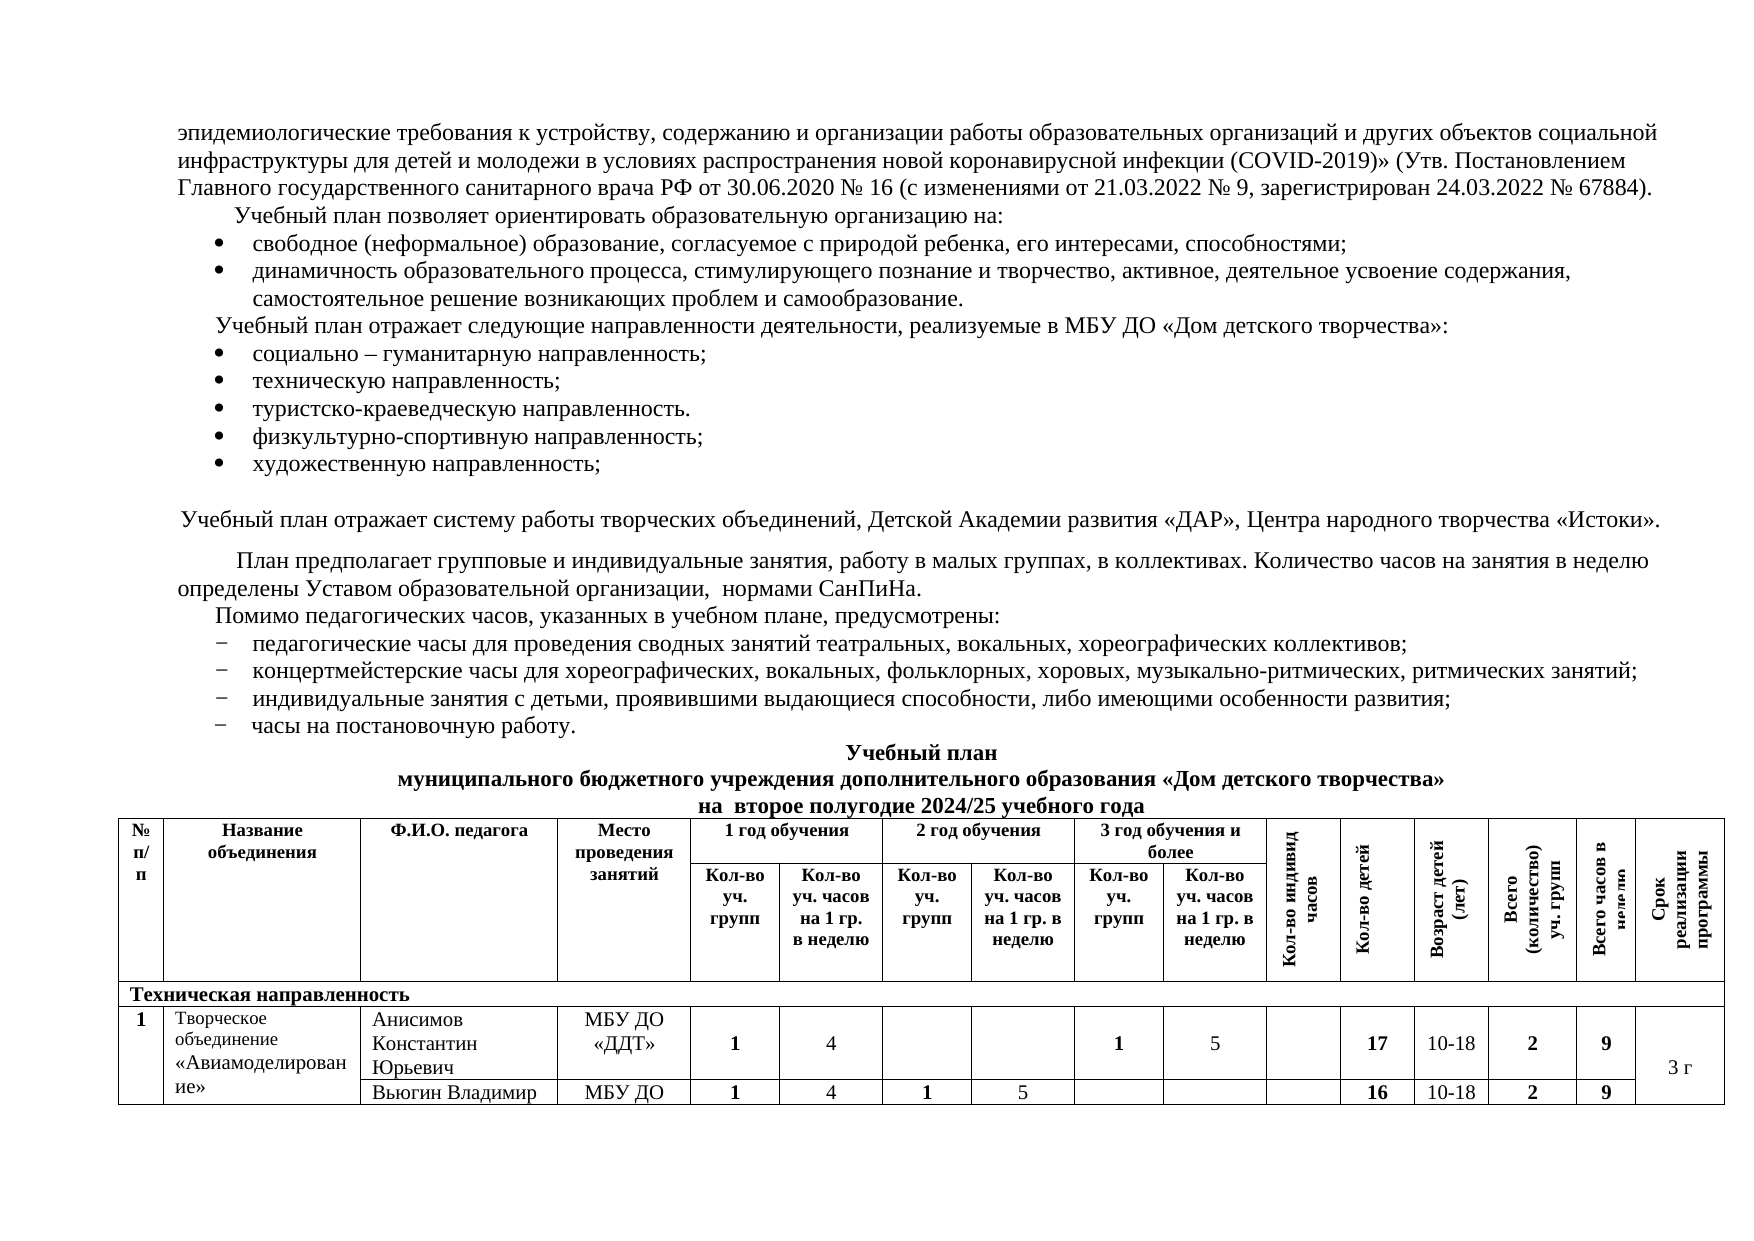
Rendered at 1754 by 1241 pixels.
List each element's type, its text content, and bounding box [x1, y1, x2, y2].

table_cell 17 [1341, 1007, 1414, 1079]
table_cell МБУ ДО «ДДТ» [558, 1080, 690, 1104]
table_cell [1267, 1080, 1340, 1104]
table_cell 2 [1489, 1007, 1576, 1079]
table_cell 1 [691, 1080, 779, 1104]
table_cell 16 [1341, 1080, 1414, 1104]
table_header Ф.И.О. педагога [361, 819, 557, 981]
table_cell 5 [1164, 1007, 1266, 1079]
table_header Срок реализации программы [1636, 819, 1724, 981]
list индивидуальные занятия с детьми, проявившими выдающиеся способности, либо имеющими особенности развития; [1031, 684, 1665, 712]
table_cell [361, 1080, 557, 1104]
table_header Место проведения занятий [558, 819, 690, 981]
text Учебный план отражает систему работы творческих объединений, Детской Академии развития «ДАР», Центра народного творчества «Истоки». [177, 504, 1665, 532]
table_header Возраст детей (лет) [1415, 819, 1488, 981]
list динамичность образовательного процесса, стимулирующего познание и творчество, активное, деятельное усвоение содержания, самостоятельное решение возникающих проблем и самообразование. [215, 256, 1665, 311]
list концертмейстерские часы для хореографических, вокальных, фольклорных, хоровых, музыкально-ритмических, ритмических занятий; [215, 656, 1665, 684]
table_cell 2 [1489, 1080, 1576, 1104]
table_cell 4 [780, 1080, 882, 1104]
table_cell Творческое объединение «Авиамоделирование» [164, 1007, 360, 1104]
text Учебный план позволяет ориентировать образовательную организацию на: [177, 201, 1665, 228]
table_cell 1 [883, 1080, 971, 1104]
table_cell [972, 1007, 1074, 1079]
table_cell 1 [691, 1007, 779, 1079]
table_cell Кол-во уч. часов на 1 гр. в неделю [972, 864, 1074, 981]
table_cell Кол-во уч. групп [883, 864, 971, 981]
table_cell [883, 1007, 971, 1079]
table_cell 9 [1577, 1080, 1635, 1104]
text Учебный план отражает следующие направленности деятельности, реализуемые в МБУ ДО «Дом детского творчества»: [215, 311, 1665, 339]
table_cell [1267, 1007, 1340, 1079]
list индивидуальные занятия с детьми, проявившими выдающиеся способности, либо имеющими особенности развития; [215, 684, 615, 712]
table_cell 1 [1075, 1007, 1163, 1079]
table_cell Техническая направленность [119, 982, 1724, 1006]
table_header 1 год обучения [691, 819, 882, 862]
table_header Всего (количество) уч. групп [1489, 819, 1576, 981]
table_cell Кол-во уч. часов на 1 гр. в неделю [1164, 864, 1266, 981]
list часы на постановочную работу. [213, 712, 1665, 739]
table_cell 9 [1577, 1007, 1635, 1079]
text Учебный план муниципального бюджетного учреждения дополнительного образования «Дом детского творчества» на второе полугодие 2024/25 учебного года [177, 739, 1665, 818]
text Помимо педагогических часов, указанных в учебном плане, предусмотрены: [177, 601, 1665, 629]
list свободное (неформальное) образование, согласуемое с природой ребенка, его интересами, способностями; [215, 228, 1665, 256]
table_header 3 год обучения и более [1075, 819, 1266, 862]
list физкультурно-спортивную направленность; [215, 422, 1665, 449]
table_cell [1164, 1080, 1266, 1104]
table_cell 4 [780, 1007, 882, 1079]
table_cell [1075, 1080, 1163, 1104]
list техническую направленность; [215, 367, 1665, 394]
table_cell Кол-во уч. групп [691, 864, 779, 981]
table_cell 5 [972, 1080, 1074, 1104]
table_cell Кол-во уч. часов на 1 гр. в неделю [780, 864, 882, 981]
table_header Всего часов в неделю [1577, 819, 1635, 981]
table_cell Кол-во уч. групп [1075, 864, 1163, 981]
table_cell Анисимов Константин Юрьевич [361, 1007, 557, 1079]
table_cell 3 г [1636, 1007, 1724, 1104]
text План предполагает групповые и индивидуальные занятия, работу в малых группах, в коллективах. Количество часов на занятия в неделю определены Уставом образовательной организации, нормами СанПиНа. [177, 546, 1665, 601]
table_cell 10-18 [1415, 1007, 1488, 1079]
list художественную направленность; [215, 449, 1665, 477]
table_header № п/п [119, 819, 163, 981]
table_header Название объединения [164, 819, 360, 981]
list педагогические часы для проведения сводных занятий театральных, вокальных, хореографических коллективов; [215, 629, 1665, 656]
table_header Кол-во детей [1341, 819, 1414, 981]
table_header 2 год обучения [883, 819, 1074, 862]
table_cell 10-18 [1415, 1080, 1488, 1104]
table_cell МБУ ДО «ДДТ» [558, 1007, 690, 1079]
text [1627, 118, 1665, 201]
list туристско-краеведческую направленность. [215, 394, 1665, 422]
list социально – гуманитарную направленность; [215, 339, 1665, 367]
table_header Кол-во индивид часов [1267, 819, 1340, 981]
table_cell 1 [119, 1007, 163, 1104]
